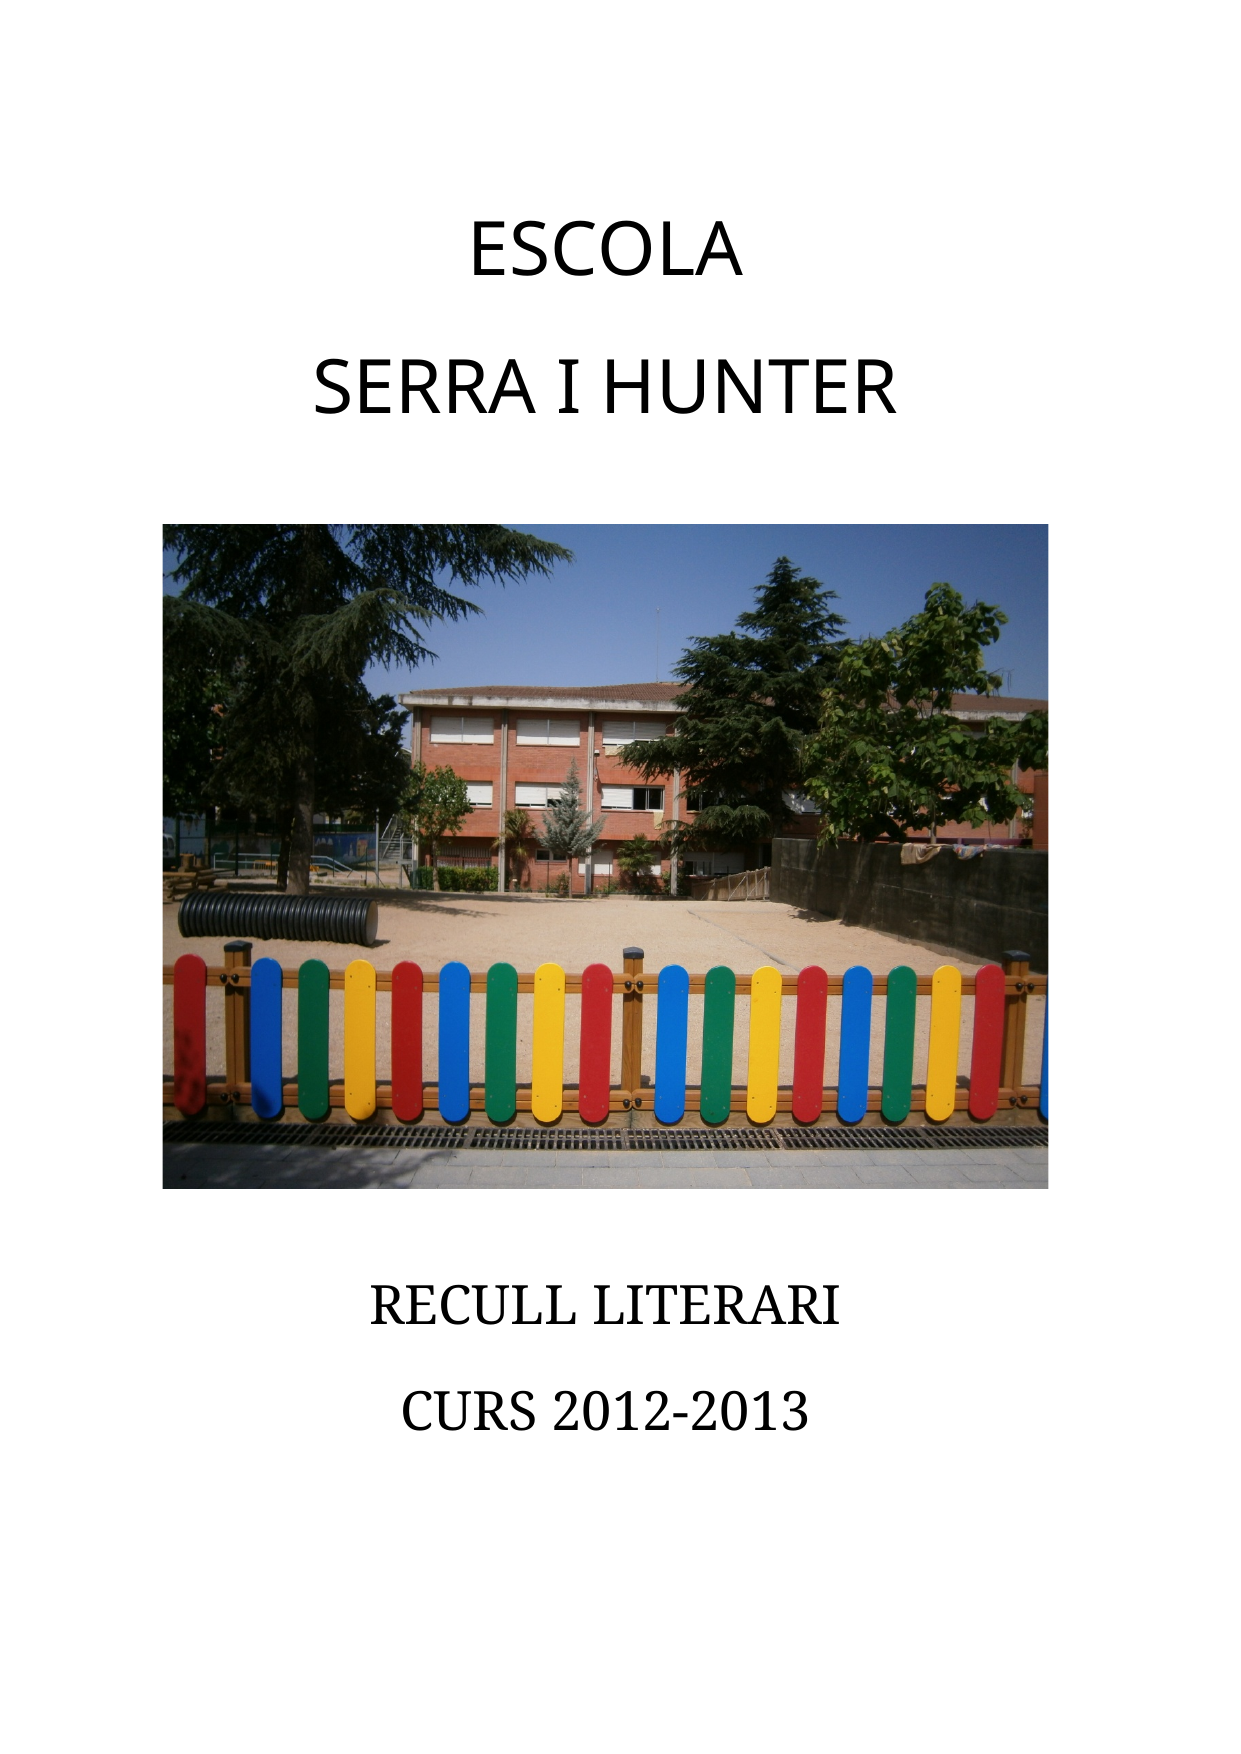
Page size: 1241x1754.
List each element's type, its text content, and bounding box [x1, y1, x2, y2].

text SERRA I HUNTER [148, 333, 1063, 435]
text ESCOLA [148, 195, 1063, 297]
text RECULL LITERARI [148, 1267, 1063, 1340]
text CURS 2012-2013 [148, 1372, 1063, 1446]
picture [162, 524, 1049, 1189]
